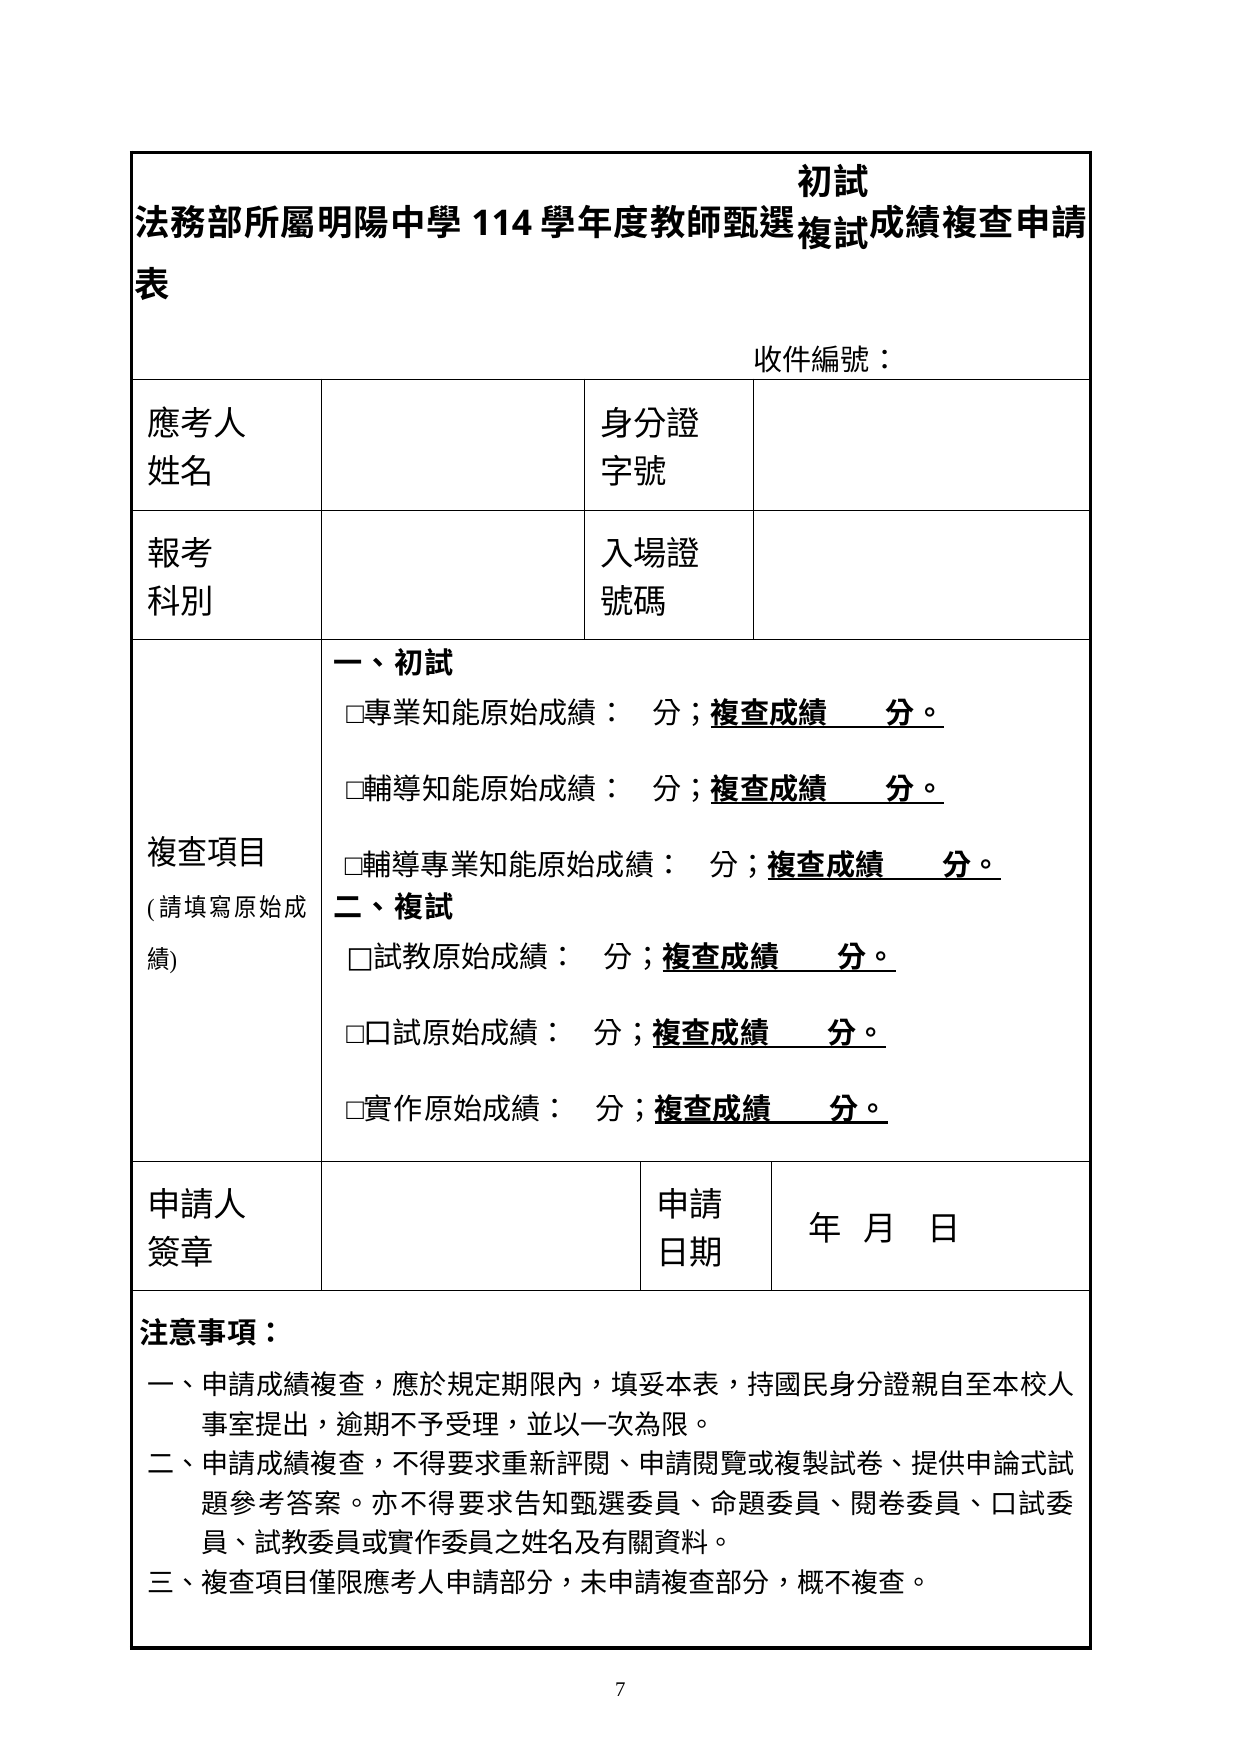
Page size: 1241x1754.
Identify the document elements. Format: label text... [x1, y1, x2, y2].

table_cell 申請人 簽章 [133, 1162, 321, 1289]
table_cell 複查項目 (請填寫原始成績) [133, 640, 321, 1161]
table_cell [754, 511, 1089, 639]
table_cell 一、初試 □專業知能原始成績： 分；複查成績 分。 □輔導知能原始成績： 分；複查成績 分。 □輔導專業知能原始成績： 分；複查成績 分。 二、複試 □試教原始成績： 分；複查成績 分。 □口試原始成績： 分；複查成績 分。 □實作原始成績： 分；複查成績 分。 [322, 640, 1089, 1161]
table_cell 身分證 字號 [585, 380, 753, 510]
table_header 法務部所屬明陽中學114學年度教師甄選初試複試成績複查申請表 收件編號： [133, 154, 1089, 378]
table_cell [322, 511, 584, 639]
table_cell 應考人 姓名 [133, 380, 321, 510]
table_cell 報考 科別 [133, 511, 321, 639]
table_cell [322, 380, 584, 510]
table_cell 年 月 日 [772, 1162, 1089, 1289]
table_cell [754, 380, 1089, 510]
table_cell 申請 日期 [641, 1162, 771, 1289]
table_cell 注意事項： 一、申請成績複查，應於規定期限內，填妥本表，持國民身分證親自至本校人事室提出，逾期不予受理，並以一次為限。 二、申請成績複查，不得要求重新評閱、申請閱覽或複製試卷、提供申論式試題參考答案。亦不得要求告知甄選委員、命題委員、閱卷委員、口試委員、試教委員或實作委員之姓名及有關資料。 三、複查項目僅限應考人申請部分，未申請複查部分，概不複查。 [133, 1291, 1089, 1646]
table_cell [322, 1162, 640, 1289]
table_cell 入場證 號碼 [585, 511, 753, 639]
